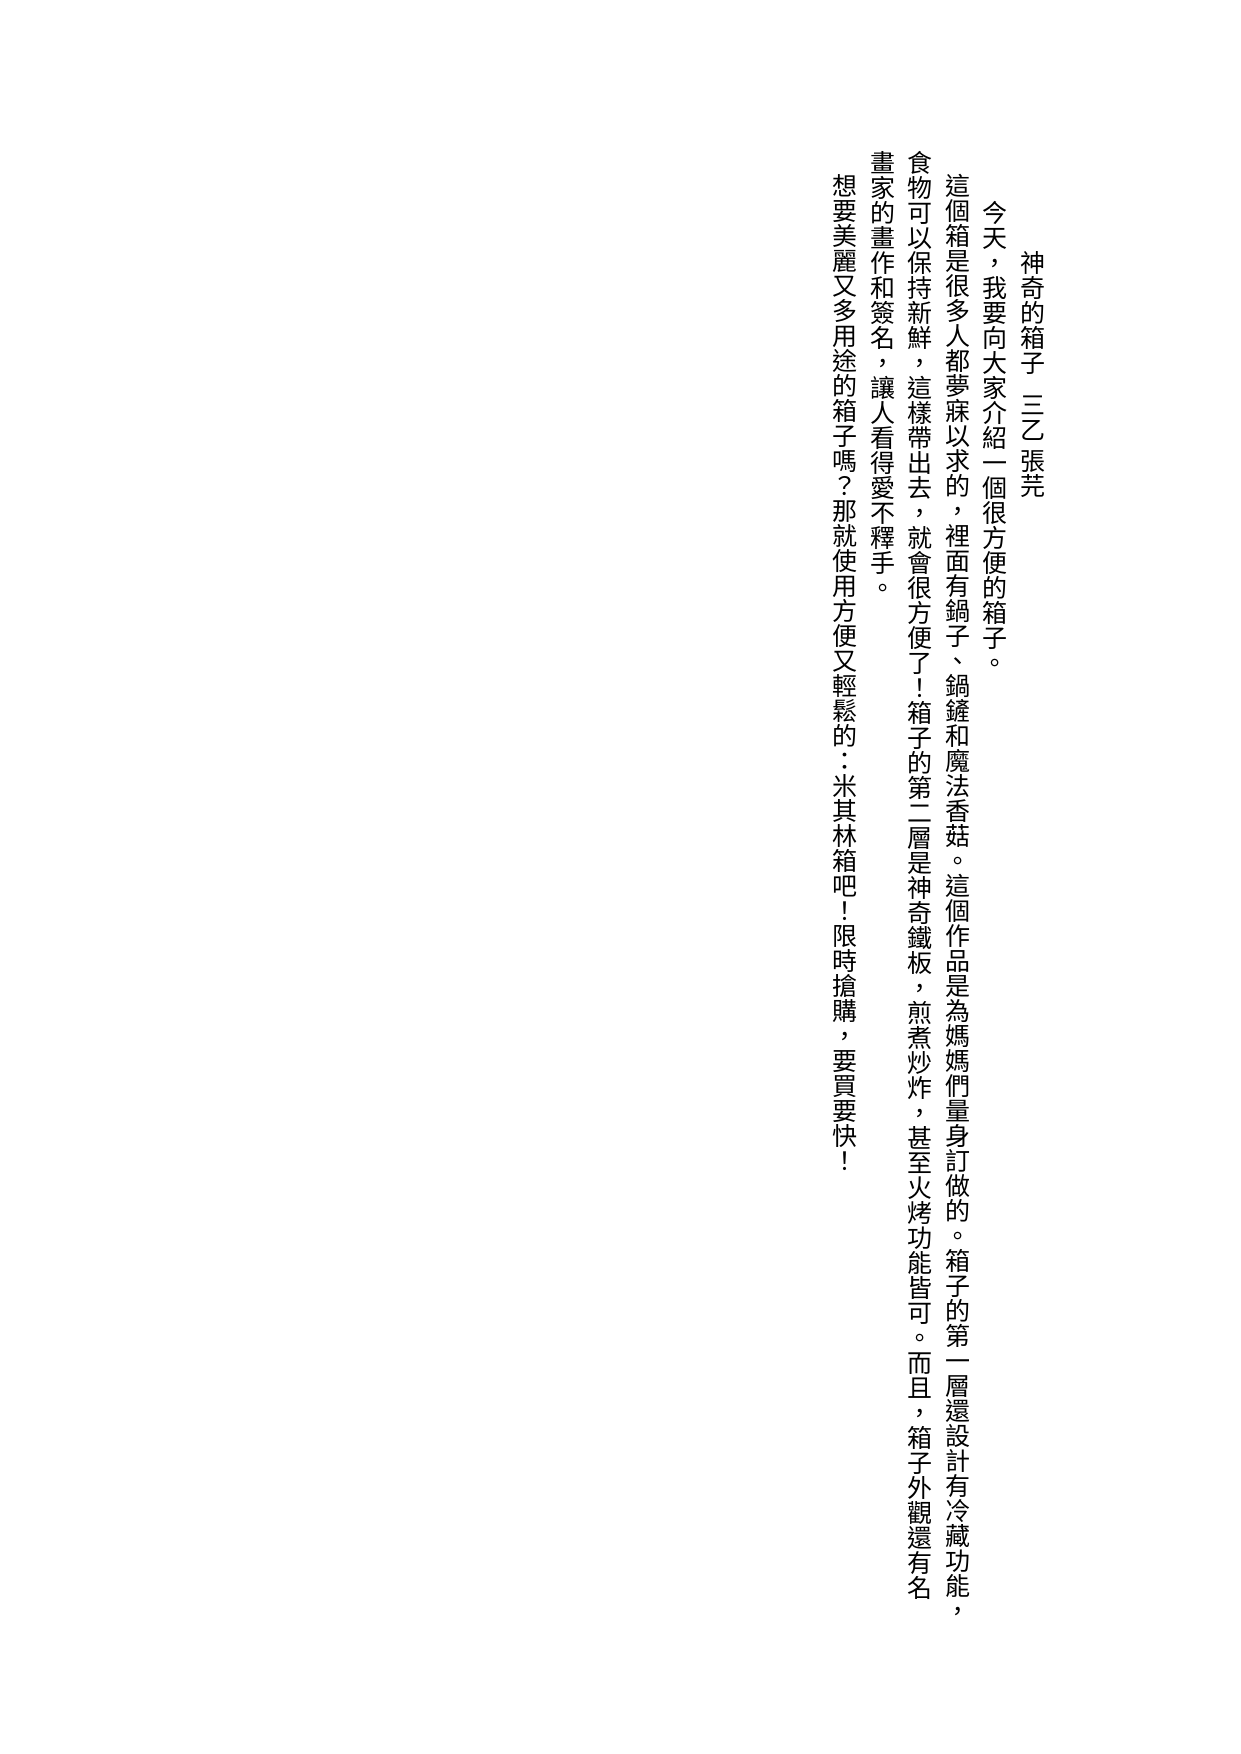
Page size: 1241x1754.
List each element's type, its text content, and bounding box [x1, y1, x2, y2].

text 這個箱是很多人都夢寐以求的，裡面有鍋子、鍋鏟和魔法香菇。這個作品是為媽媽們量身訂做的。箱子的第一層還設計有冷藏功能，食物可以保持新鮮，這樣帶出去，就會很方便了！箱子的第二層是神奇鐵板，煎煮炒炸，甚至火烤功能皆可。而且，箱子外觀還有名畫家的畫作和簽名，讓人看得愛不釋手。 [864, 150, 976, 1604]
text 今天，我要向大家介紹一個很方便的箱子。 [976, 150, 1014, 1604]
text 神奇的箱子 三乙 張芫 [1014, 150, 1051, 1604]
text 想要美麗又多用途的箱子嗎？那就使用方便又輕鬆的：米其林箱吧！限時搶購，要買要快！ [826, 150, 864, 1604]
